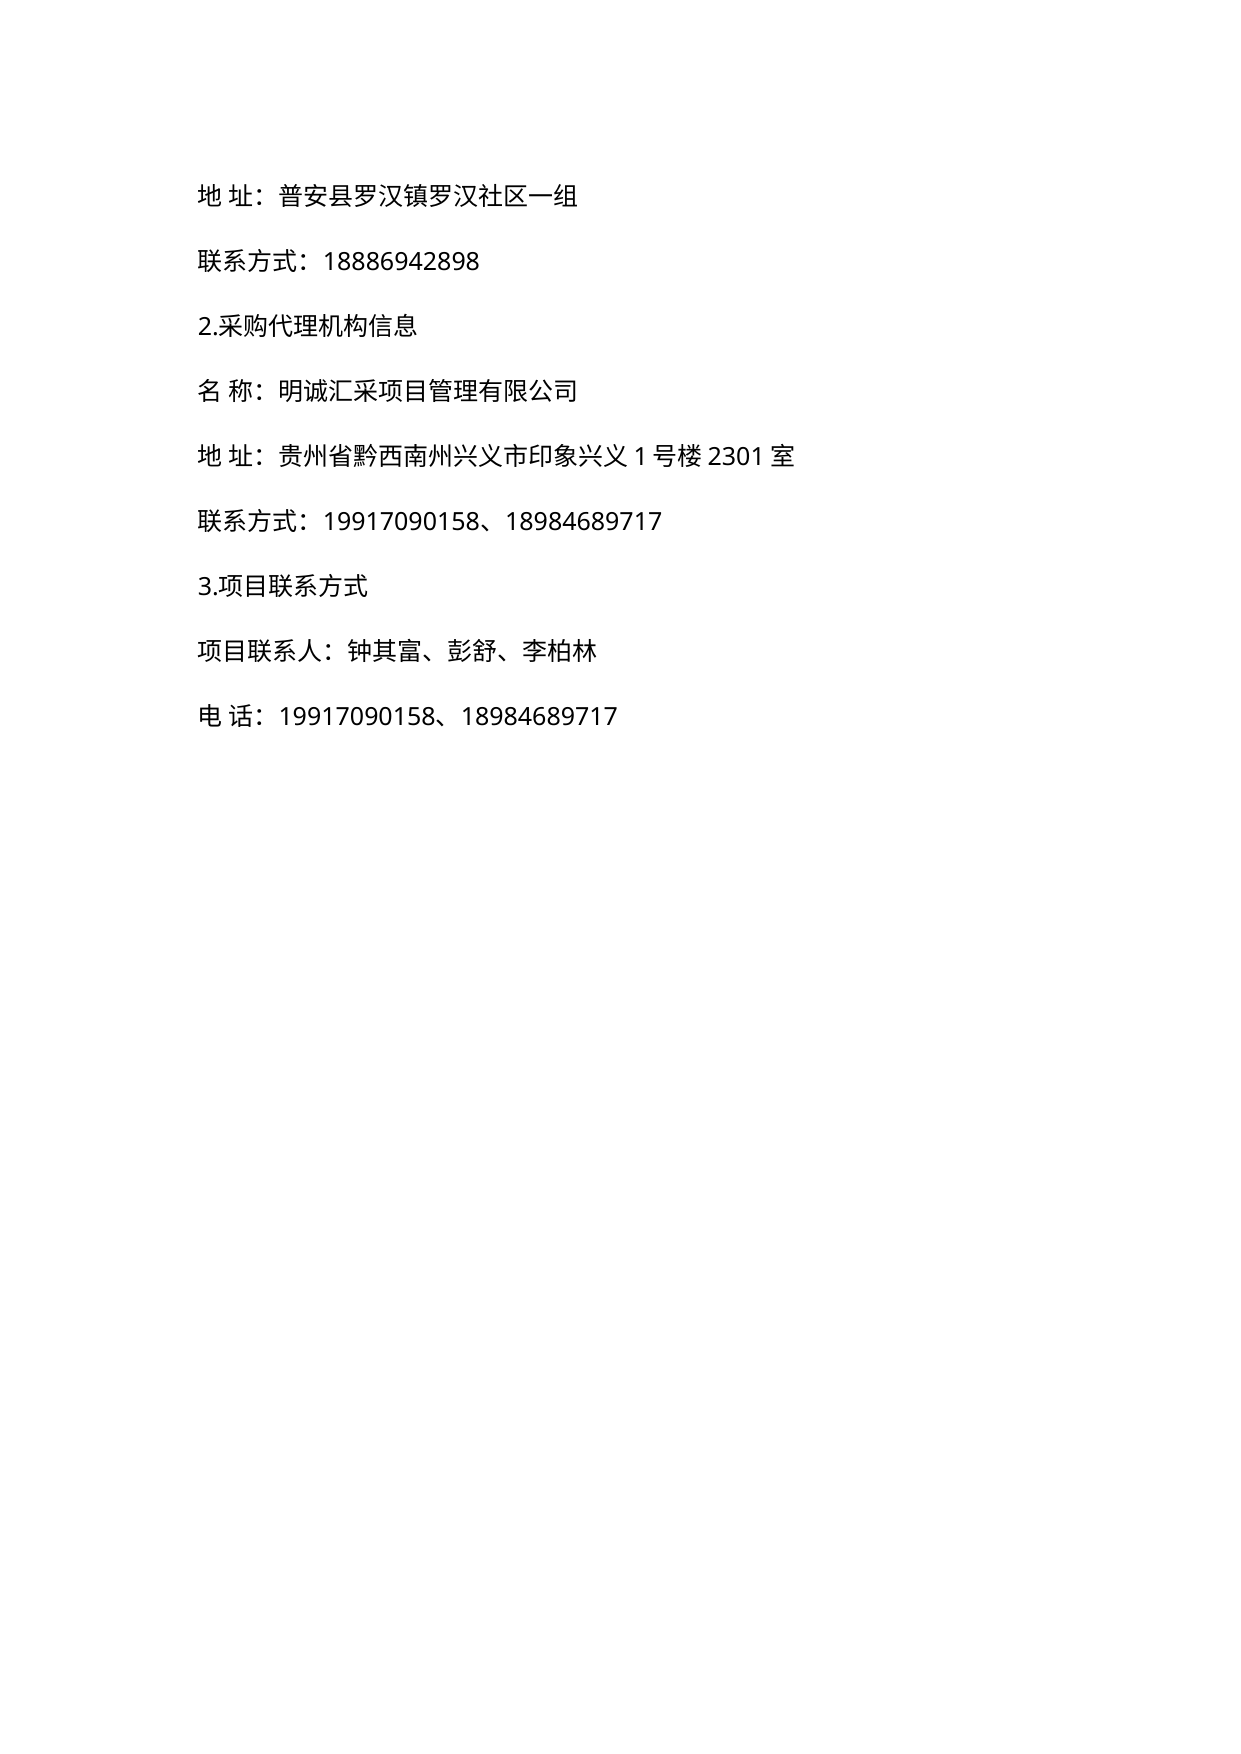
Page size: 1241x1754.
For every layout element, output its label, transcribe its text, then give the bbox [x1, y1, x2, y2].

text 项目联系人：钟其富、彭舒、李柏林 [148, 617, 1093, 682]
text 地 址：贵州省黔西南州兴义市印象兴义1号楼2301室 [148, 422, 1093, 487]
text 地 址：普安县罗汉镇罗汉社区一组 [148, 162, 1093, 227]
text 2.采购代理机构信息 [148, 292, 1093, 357]
text 联系方式：18886942898 [148, 227, 1093, 292]
text 3.项目联系方式 [148, 552, 1093, 617]
text 联系方式：19917090158、18984689717 [148, 487, 1093, 552]
text 名 称：明诚汇采项目管理有限公司 [148, 357, 1093, 422]
text 电 话：19917090158、18984689717 [148, 682, 1093, 747]
